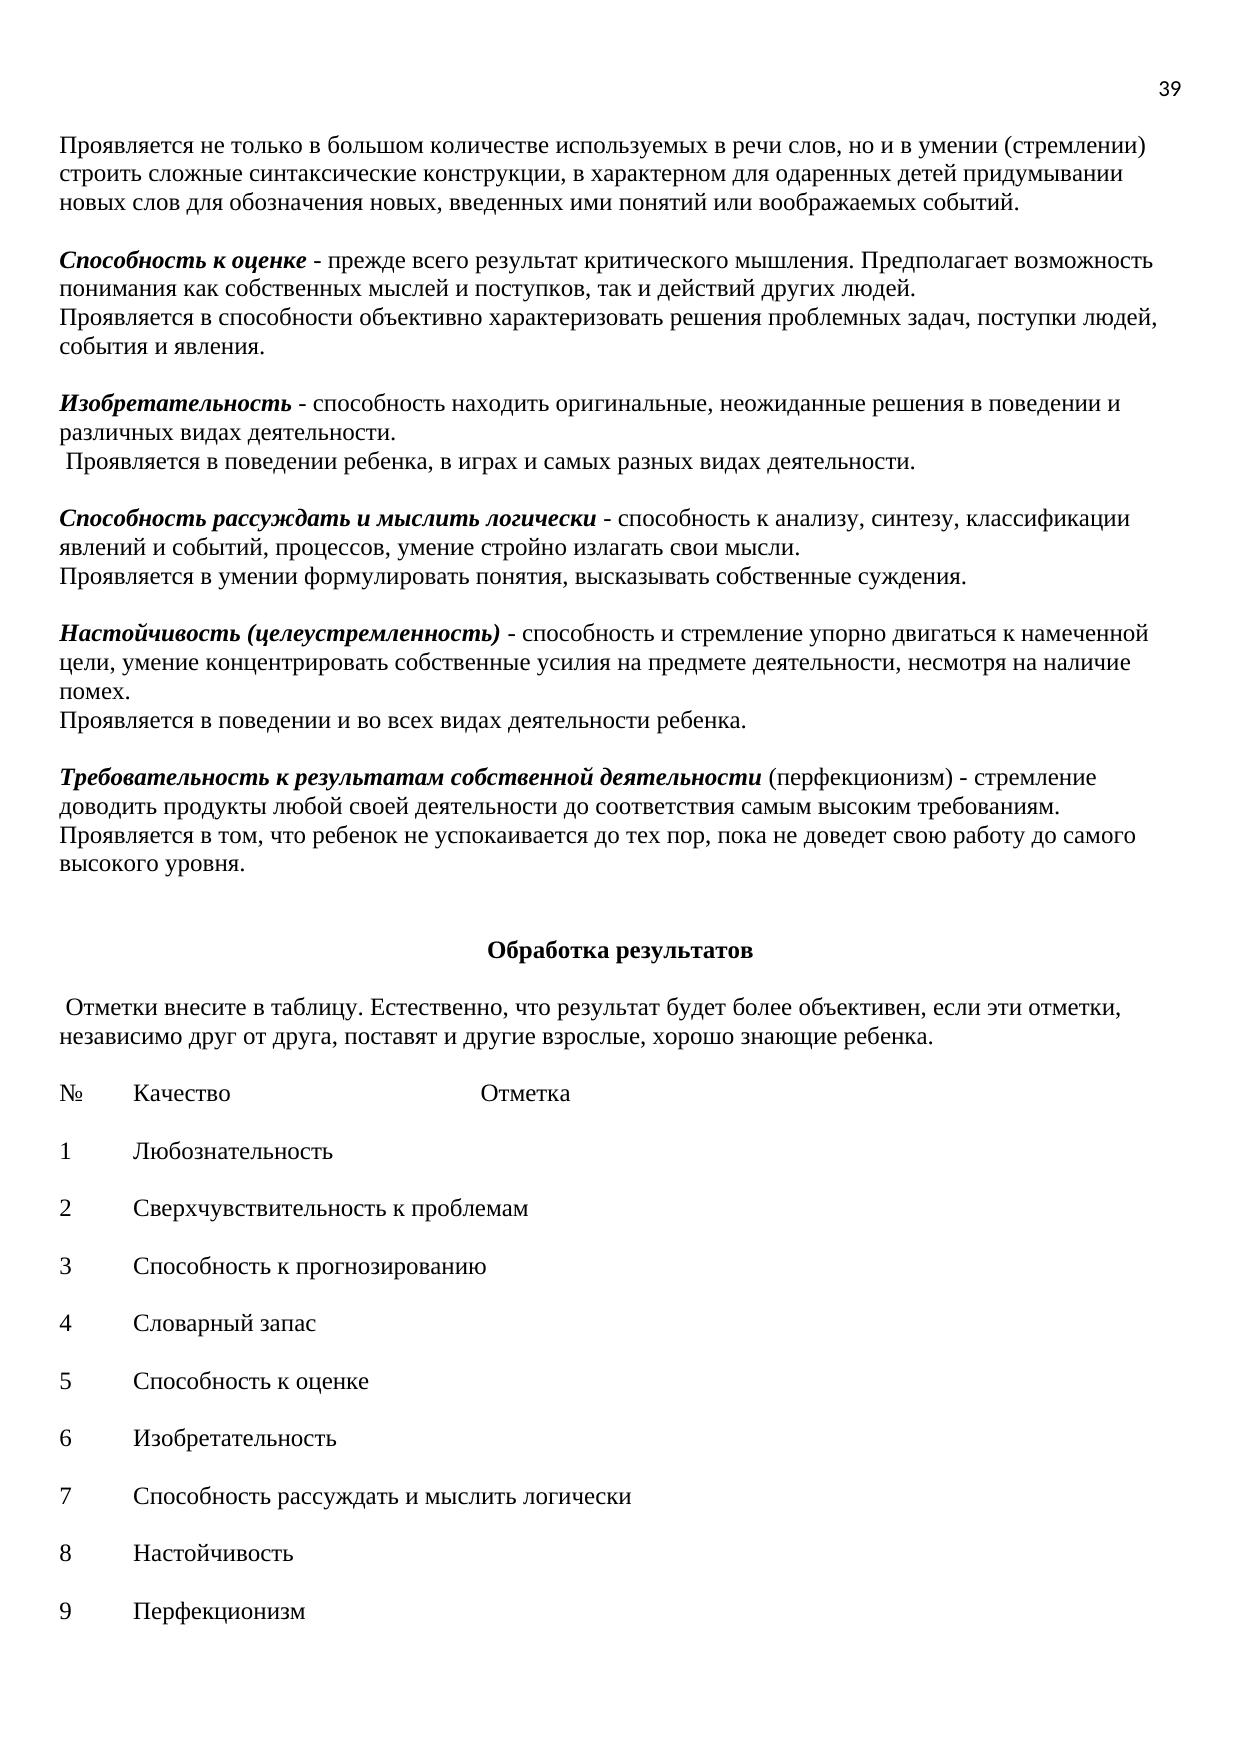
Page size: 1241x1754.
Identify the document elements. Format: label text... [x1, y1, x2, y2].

text 3 Способность к прогнозированию [59, 1251, 1181, 1280]
text 4 Словарный запас [59, 1308, 1181, 1337]
text Способность к оценке - прежде всего результат критического мышления. Предполагает возможность понимания как собственных мыслей и поступков, так и действий других людей. [59, 245, 1181, 302]
text 7 Способность рассуждать и мыслить логически [59, 1481, 1181, 1510]
text № Качество Отметка [59, 1078, 1181, 1107]
text Проявляется в поведении ребенка, в играх и самых разных видах деятельности. [59, 446, 1181, 475]
text Требовательность к результатам собственной деятельности (перфекционизм) - стремление доводить продукты любой своей деятельности до соответствия самым высоким требованиям. [59, 762, 1181, 820]
text 5 Способность к оценке [59, 1366, 1181, 1395]
text 1 Любознательность [59, 1136, 1181, 1165]
text Обработка результатов [59, 935, 1181, 963]
text 2 Сверхчувствительность к проблемам [59, 1193, 1181, 1222]
text 8 Настойчивость [59, 1538, 1181, 1567]
text Отметки внесите в таблицу. Естественно, что результат будет более объективен, если эти отметки, независимо друг от друга, поставят и другие взрослые, хорошо знающие ребенка. [59, 992, 1181, 1050]
text Проявляется в способности объективно характеризовать решения проблемных задач, поступки людей, события и явления. [59, 302, 1181, 360]
text Проявляется не только в большом количестве используемых в речи слов, но и в умении (стремлении) строить сложные синтаксические конструкции, в характерном для одаренных детей придумывании новых слов для обозначения новых, введенных ими понятий или воображаемых событий. [59, 130, 1181, 216]
text 9 Перфекционизм [59, 1596, 1181, 1625]
text 6 Изобретательность [59, 1423, 1181, 1452]
text Способность рассуждать и мыслить логически - способность к анализу, синтезу, классификации явлений и событий, процессов, умение стройно излагать свои мысли. [59, 503, 1181, 561]
text Проявляется в поведении и во всех видах деятельности ребенка. [59, 705, 1181, 733]
text Проявляется в умении формулировать понятия, высказывать собственные суждения. [59, 561, 1181, 590]
text Проявляется в том, что ребенок не успокаивается до тех пор, пока не доведет свою работу до самого высокого уровня. [59, 820, 1181, 877]
text Настойчивость (целеустремленность) - способность и стремление упорно двигаться к намеченной цели, умение концентрировать собственные усилия на предмете деятельности, несмотря на наличие помех. [59, 618, 1181, 705]
text Изобретательность - способность находить оригинальные, неожиданные решения в поведении и различных видах деятельности. [59, 388, 1181, 446]
